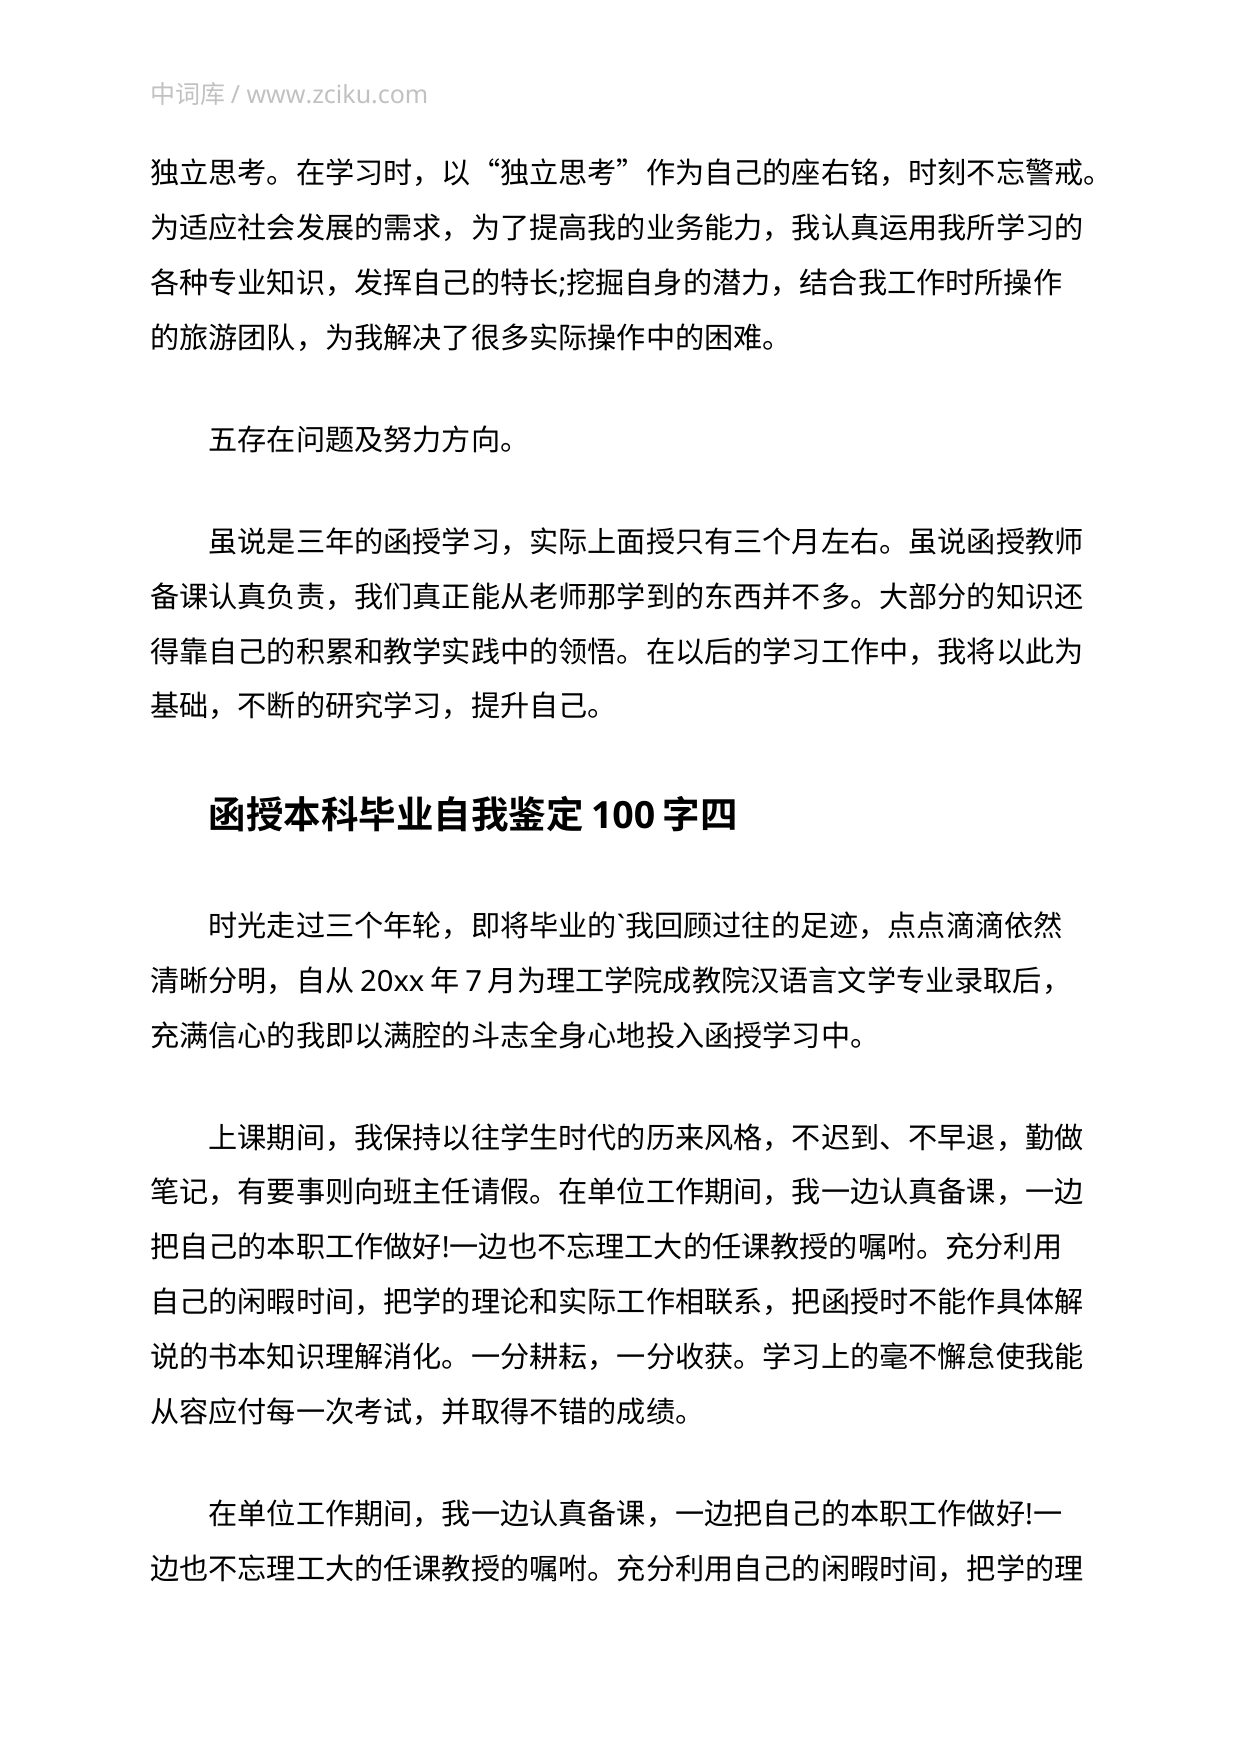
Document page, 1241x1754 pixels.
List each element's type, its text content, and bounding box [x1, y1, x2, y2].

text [150, 1491, 1090, 1588]
text 函授本科毕业自我鉴定100字四 [150, 785, 1090, 839]
text 时光走过三个年轮，即将毕业的`我回顾过往的足迹，点点滴滴依然清晰分明，自从20xx年7月为理工学院成教院汉语言文学专业录取后，充满信心的我即以满腔的斗志全身心地投入函授学习中。 [150, 902, 1090, 1055]
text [150, 150, 1090, 357]
text 虽说是三年的函授学习，实际上面授只有三个月左右。虽说函授教师备课认真负责，我们真正能从老师那学到的东西并不多。大部分的知识还得靠自己的积累和教学实践中的领悟。在以后的学习工作中，我将以此为基础，不断的研究学习，提升自己。 [150, 518, 1090, 725]
text 上课期间，我保持以往学生时代的历来风格，不迟到、不早退，勤做笔记，有要事则向班主任请假。在单位工作期间，我一边认真备课，一边把自己的本职工作做好!一边也不忘理工大的任课教授的嘱咐。充分利用自己的闲暇时间，把学的理论和实际工作相联系，把函授时不能作具体解说的书本知识理解消化。一分耕耘，一分收获。学习上的毫不懈怠使我能从容应付每一次考试，并取得不错的成绩。 [150, 1114, 1090, 1431]
text 五存在问题及努力方向。 [150, 417, 1090, 459]
